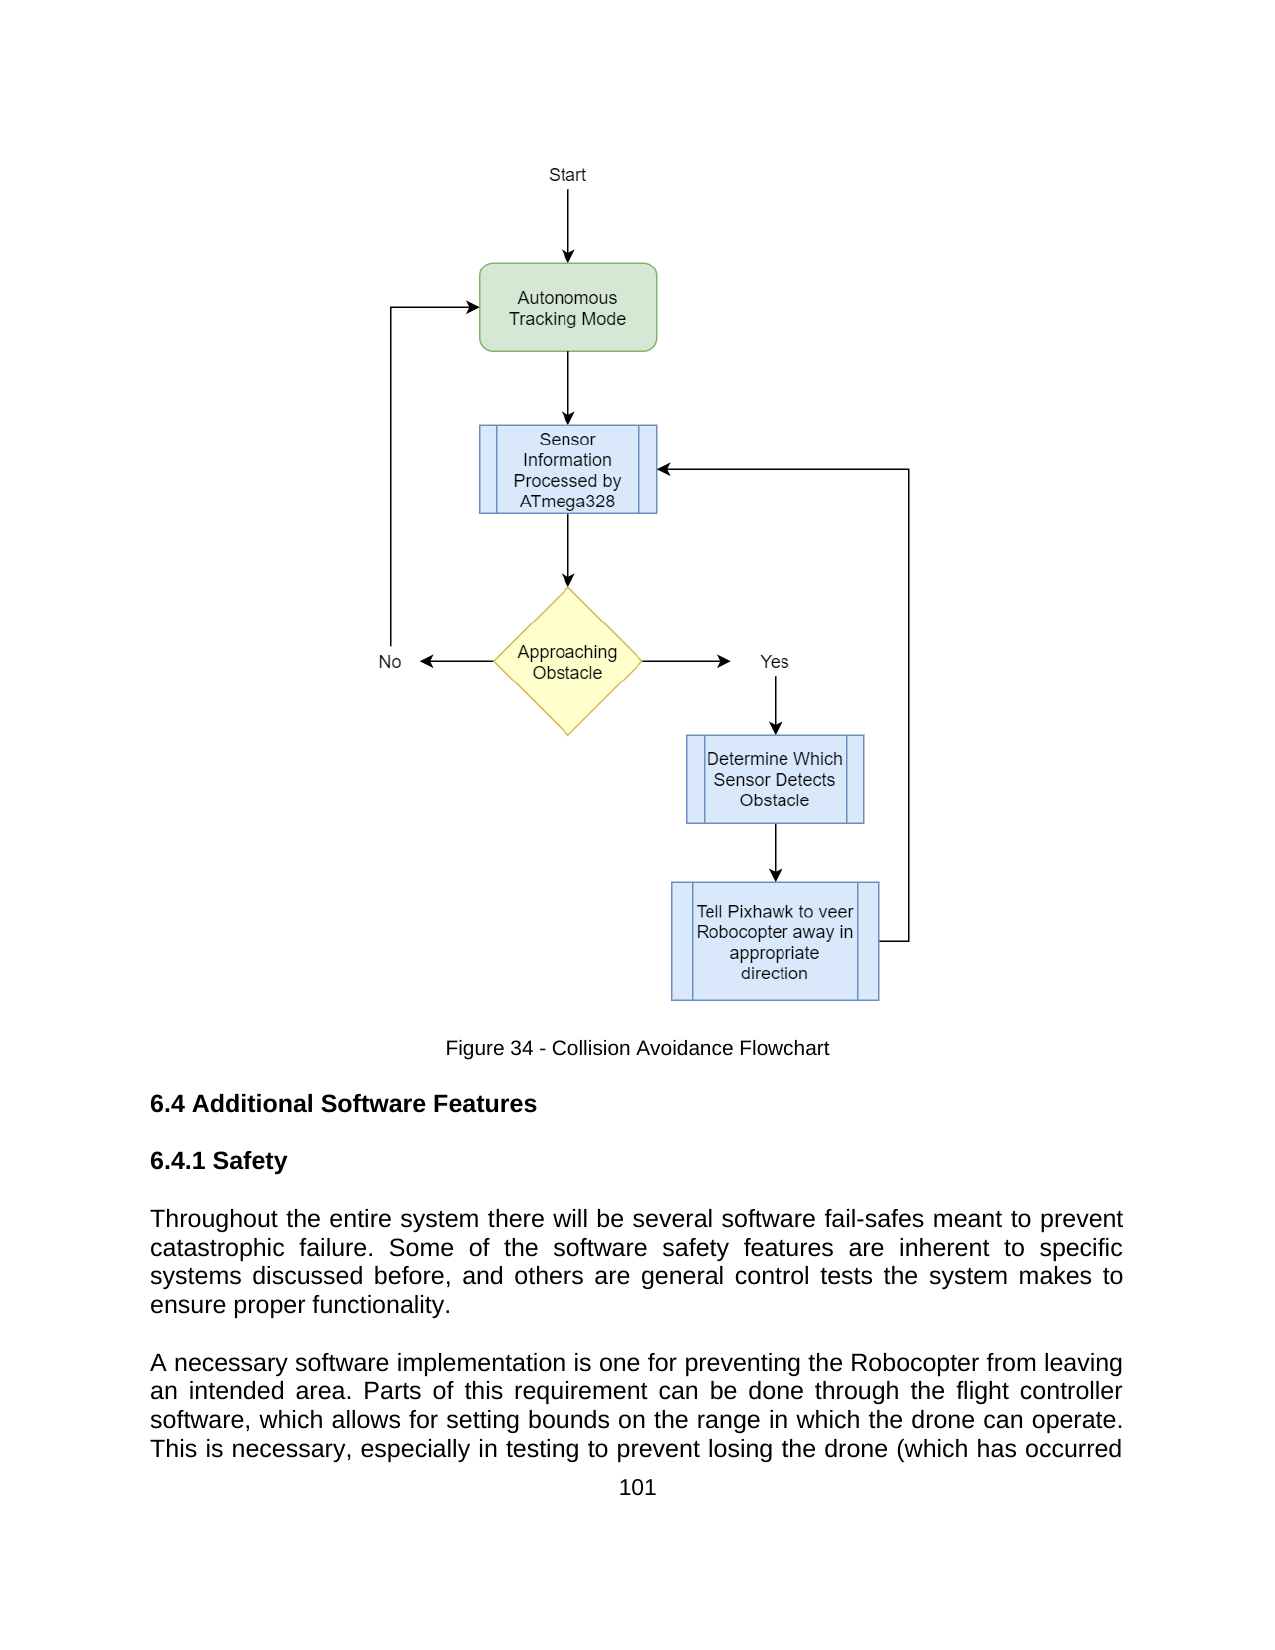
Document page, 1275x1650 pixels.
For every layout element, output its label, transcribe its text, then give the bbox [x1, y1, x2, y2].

text 6.4 Additional Software Features [150, 1089, 1125, 1117]
text 6.4.1 Safety [150, 1146, 1125, 1175]
text Figure 34 - Collision Avoidance Flowchart [150, 1036, 1125, 1060]
picture [275, 150, 1000, 1036]
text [150, 1347, 1125, 1462]
text Throughout the entire system there will be several software fail-safes meant to prevent catastrophic failure. Some of the software safety features are inherent to specific systems discussed before, and others are general control tests the system makes to ensure proper functionality. [150, 1204, 1125, 1319]
